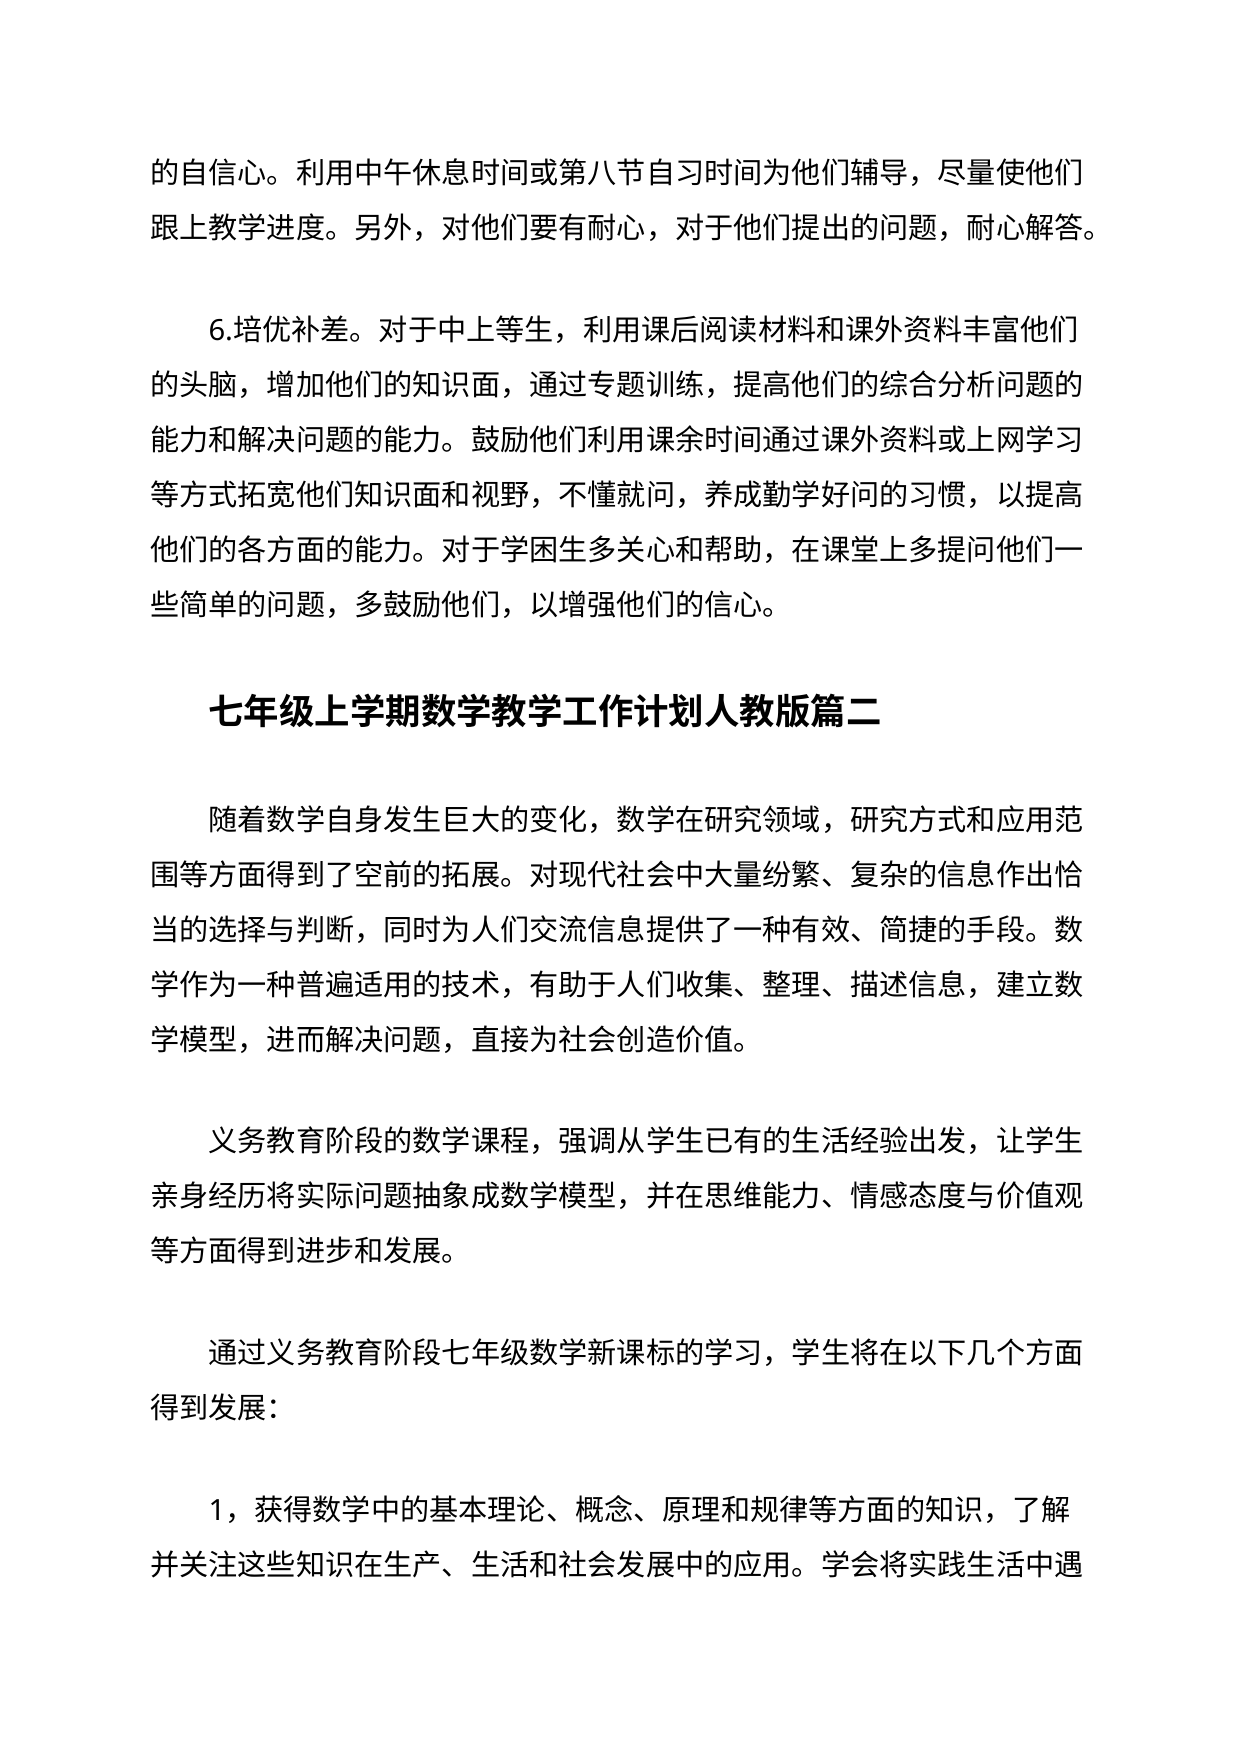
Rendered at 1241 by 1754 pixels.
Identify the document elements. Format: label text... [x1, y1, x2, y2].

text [150, 150, 1090, 247]
text 6.培优补差。对于中上等生，利用课后阅读材料和课外资料丰富他们的头脑，增加他们的知识面，通过专题训练，提高他们的综合分析问题的能力和解决问题的能力。鼓励他们利用课余时间通过课外资料或上网学习等方式拓宽他们知识面和视野，不懂就问，养成勤学好问的习惯，以提高他们的各方面的能力。对于学困生多关心和帮助，在课堂上多提问他们一些简单的问题，多鼓励他们，以增强他们的信心。 [150, 307, 1090, 623]
text 随着数学自身发生巨大的变化，数学在研究领域，研究方式和应用范围等方面得到了空前的拓展。对现代社会中大量纷繁、复杂的信息作出恰当的选择与判断，同时为人们交流信息提供了一种有效、简捷的手段。数学作为一种普遍适用的技术，有助于人们收集、整理、描述信息，建立数学模型，进而解决问题，直接为社会创造价值。 [150, 796, 1090, 1058]
text 通过义务教育阶段七年级数学新课标的学习，学生将在以下几个方面得到发展： [150, 1329, 1090, 1427]
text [150, 1486, 1090, 1583]
text 义务教育阶段的数学课程，强调从学生已有的生活经验出发，让学生亲身经历将实际问题抽象成数学模型，并在思维能力、情感态度与价值观等方面得到进步和发展。 [150, 1118, 1090, 1270]
text 七年级上学期数学教学工作计划人教版篇二 [150, 683, 1090, 734]
